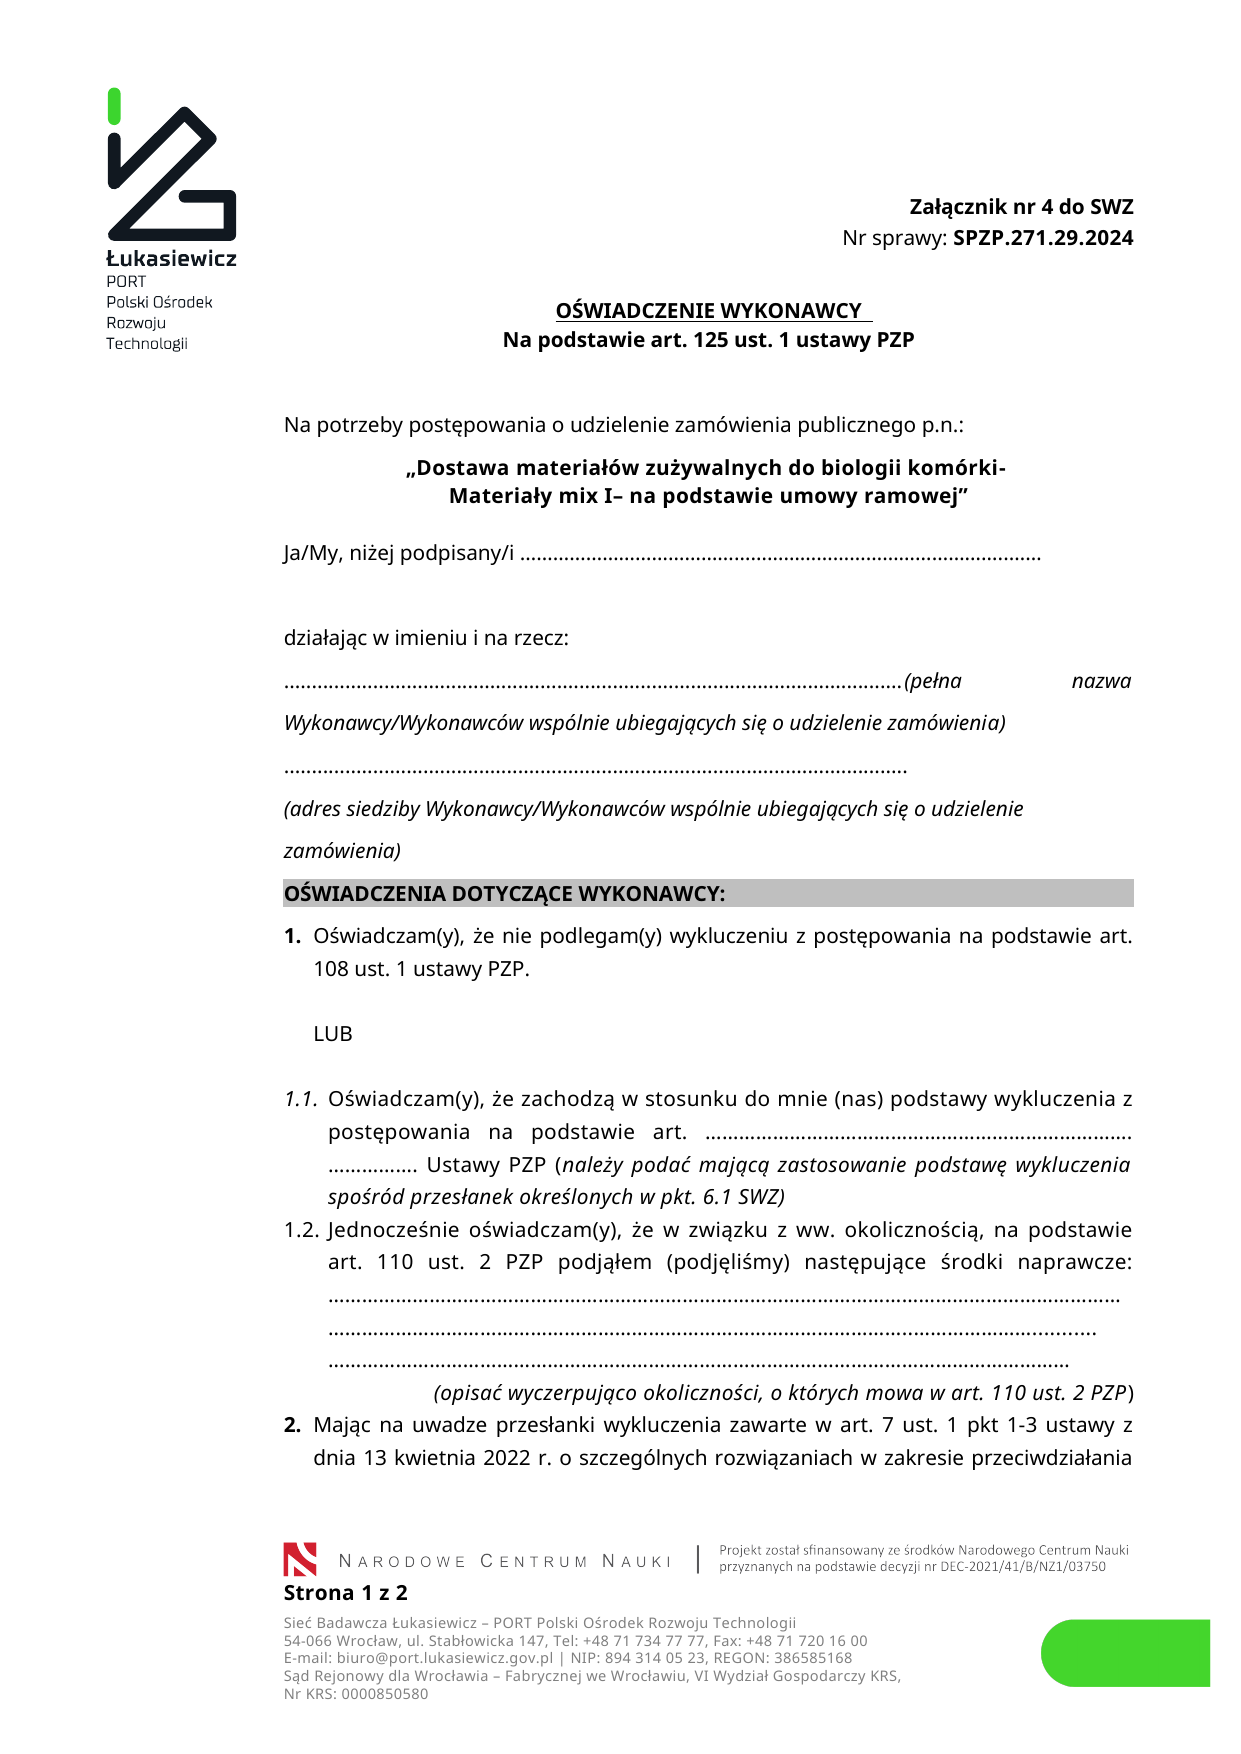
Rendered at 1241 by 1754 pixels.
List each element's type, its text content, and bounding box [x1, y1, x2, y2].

text (opisać wyczerpująco okoliczności, o których mowa w art. 110 ust. 2 PZP) [283, 1378, 1134, 1406]
picture [1037, 1615, 1240, 1754]
text ...............................................................................................................(pełna nazwa Wykonawcy/Wykonawców wspólnie ubiegających się o udzielenie zamówienia) [283, 666, 1134, 737]
text OŚWIADCZENIE WYKONAWCY [283, 296, 1134, 325]
text Na potrzeby postępowania o udzielenie zamówienia publicznego p.n.: [283, 410, 1134, 438]
text LUB [313, 1019, 1134, 1048]
text Na podstawie art. 125 ust. 1 ustawy PZP [283, 325, 1134, 382]
picture [283, 1540, 1134, 1578]
text działając w imieniu i na rzecz: [283, 623, 1134, 652]
text OŚWIADCZENIA DOTYCZĄCE WYKONAWCY: [283, 879, 1134, 907]
list Oświadczam(y), że zachodzą w stosunku do mnie (nas) podstawy wykluczenia z postępowania na podstawie art. ………………………………………………………………….……………. Ustawy PZP (należy podać mającą zastosowanie podstawę wykluczenia spośród przesłanek określonych w pkt. 6.1 SWZ) [283, 1084, 1134, 1211]
text (adres siedziby Wykonawcy/Wykonawców wspólnie ubiegających się o udzielenie zamówienia) [283, 794, 1134, 865]
text Nr sprawy: SPZP.271.29.2024 [741, 223, 1134, 251]
text Załącznik nr 4 do SWZ [727, 192, 1134, 220]
text „Dostawa materiałów zużywalnych do biologii komórki- Materiały mix I– na podstawie umowy ramowej” [283, 453, 1134, 509]
list Oświadczam(y), że nie podlegam(y) wykluczeniu z postępowania na podstawie art. 108 ust. 1 ustawy PZP. [283, 921, 1134, 982]
list Jednocześnie oświadczam(y), że w związku z ww. okolicznością, na podstawie art. 110 ust. 2 PZP podjąłem (podjęliśmy) następujące środki naprawcze: ………………………………………………………………………………………………………………………………………………………………………………………………………………………..…………………...........…………………………………………………………………………………………………………………… [283, 1215, 1134, 1374]
text ................................................................................................................ [283, 751, 1134, 779]
text Ja/My, niżej podpisany/i ……………………………………………………………………………..…… [283, 538, 1134, 566]
